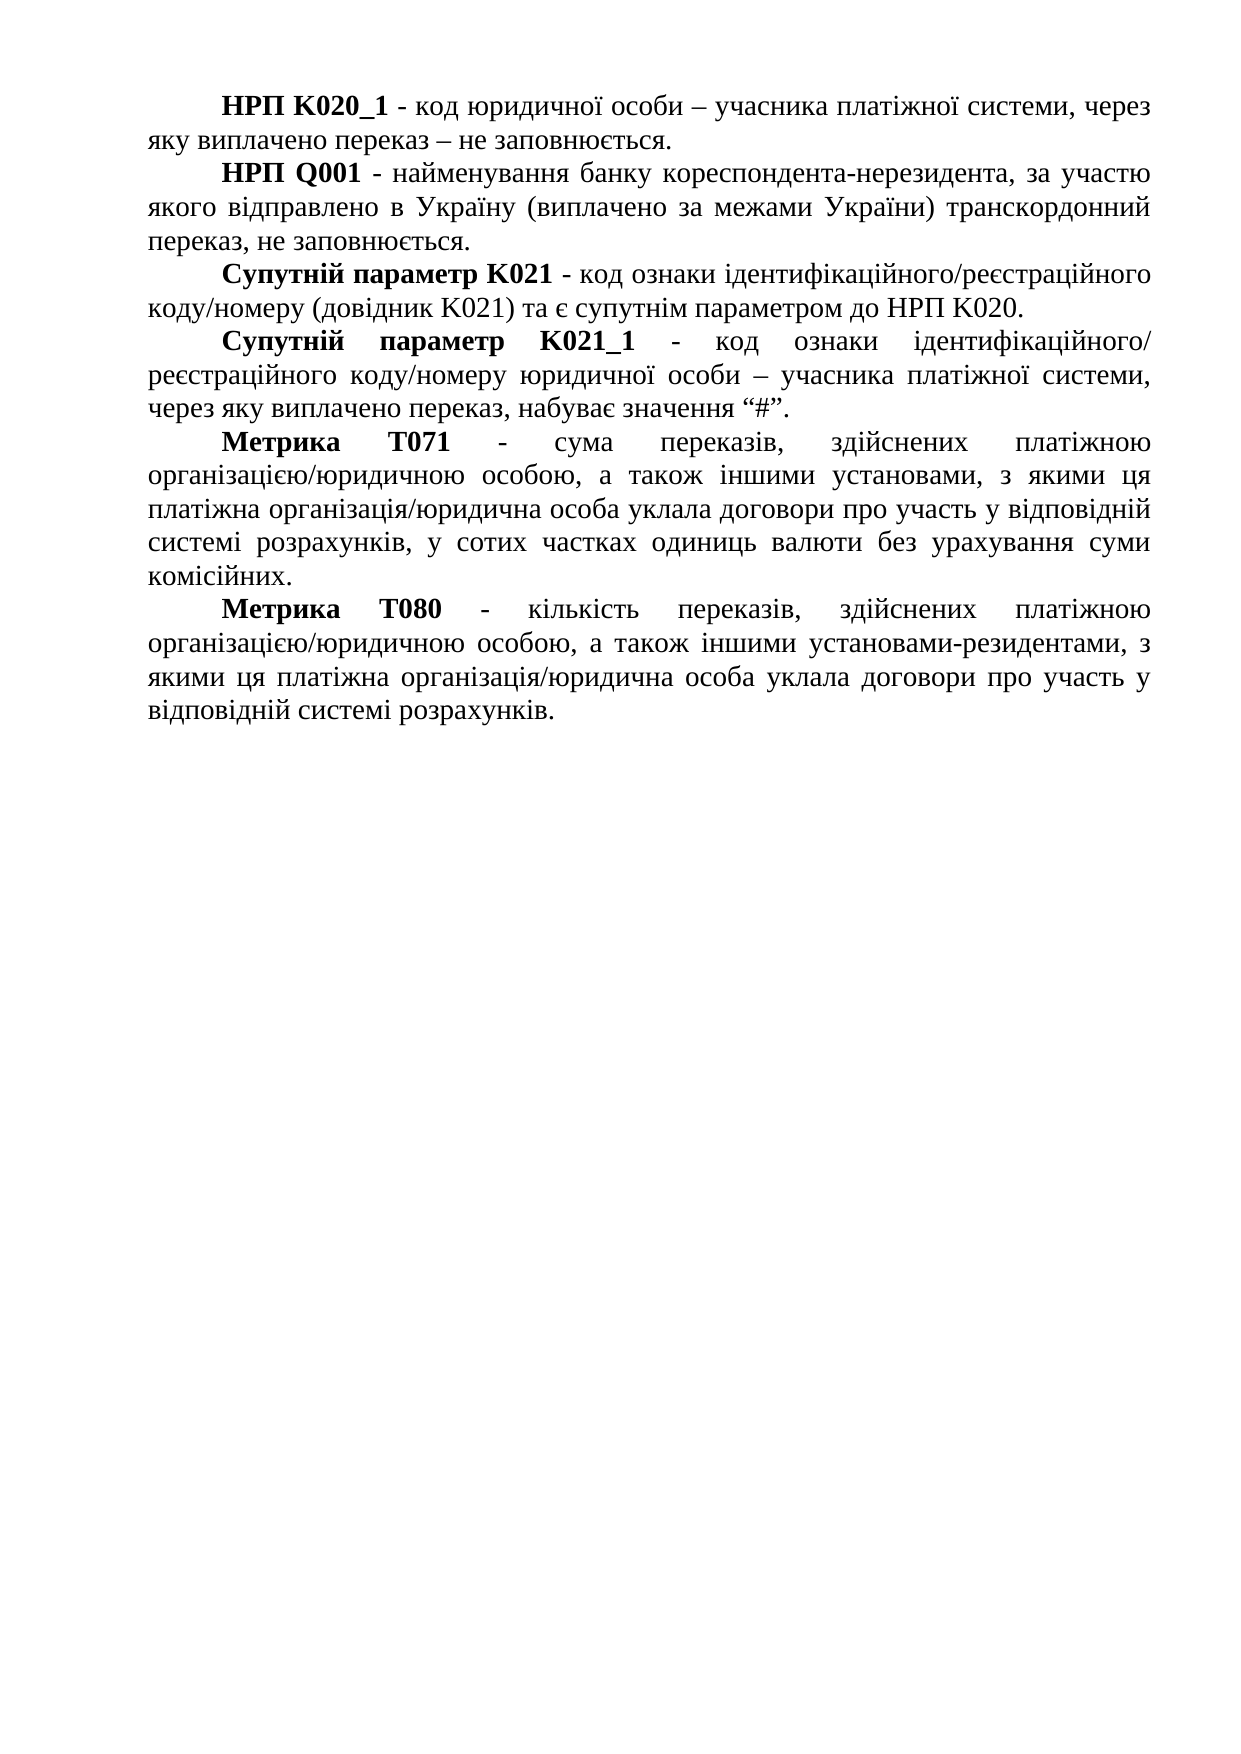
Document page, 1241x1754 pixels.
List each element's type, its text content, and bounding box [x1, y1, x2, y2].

text НРП K020_1 - код юридичної особи – учасника платіжної системи, через яку виплачено переказ – не заповнюється. [148, 88, 1152, 156]
text НРП Q001 - найменування банку кореспондента-нерезидента, за участю якого відправлено в Україну (виплачено за межами України) транскордонний переказ, не заповнюється. [148, 156, 1152, 256]
text Супутній параметр K021_1 - код ознаки ідентифікаційного/ реєстраційного коду/номеру юридичної особи – учасника платіжної системи, через яку виплачено переказ, набуває значення “#”. [148, 323, 1152, 424]
text Супутній параметр K021 - код ознаки ідентифікаційного/реєстраційного коду/номеру (довідник K021) та є супутнім параметром до НРП K020. [148, 256, 1152, 323]
text Метрика Т080 - кількість переказів, здійснених платіжною організацією/юридичною особою, а також іншими установами-резидентами, з якими ця платіжна організація/юридична особа уклала договори про участь у відповідній системі розрахунків. [148, 592, 1152, 726]
text Метрика Т071 - сума переказів, здійснених платіжною організацією/юридичною особою, а також іншими установами, з якими ця платіжна організація/юридична особа уклала договори про участь у відповідній системі розрахунків, у сотих частках одиниць валюти без урахування суми комісійних. [148, 424, 1152, 592]
